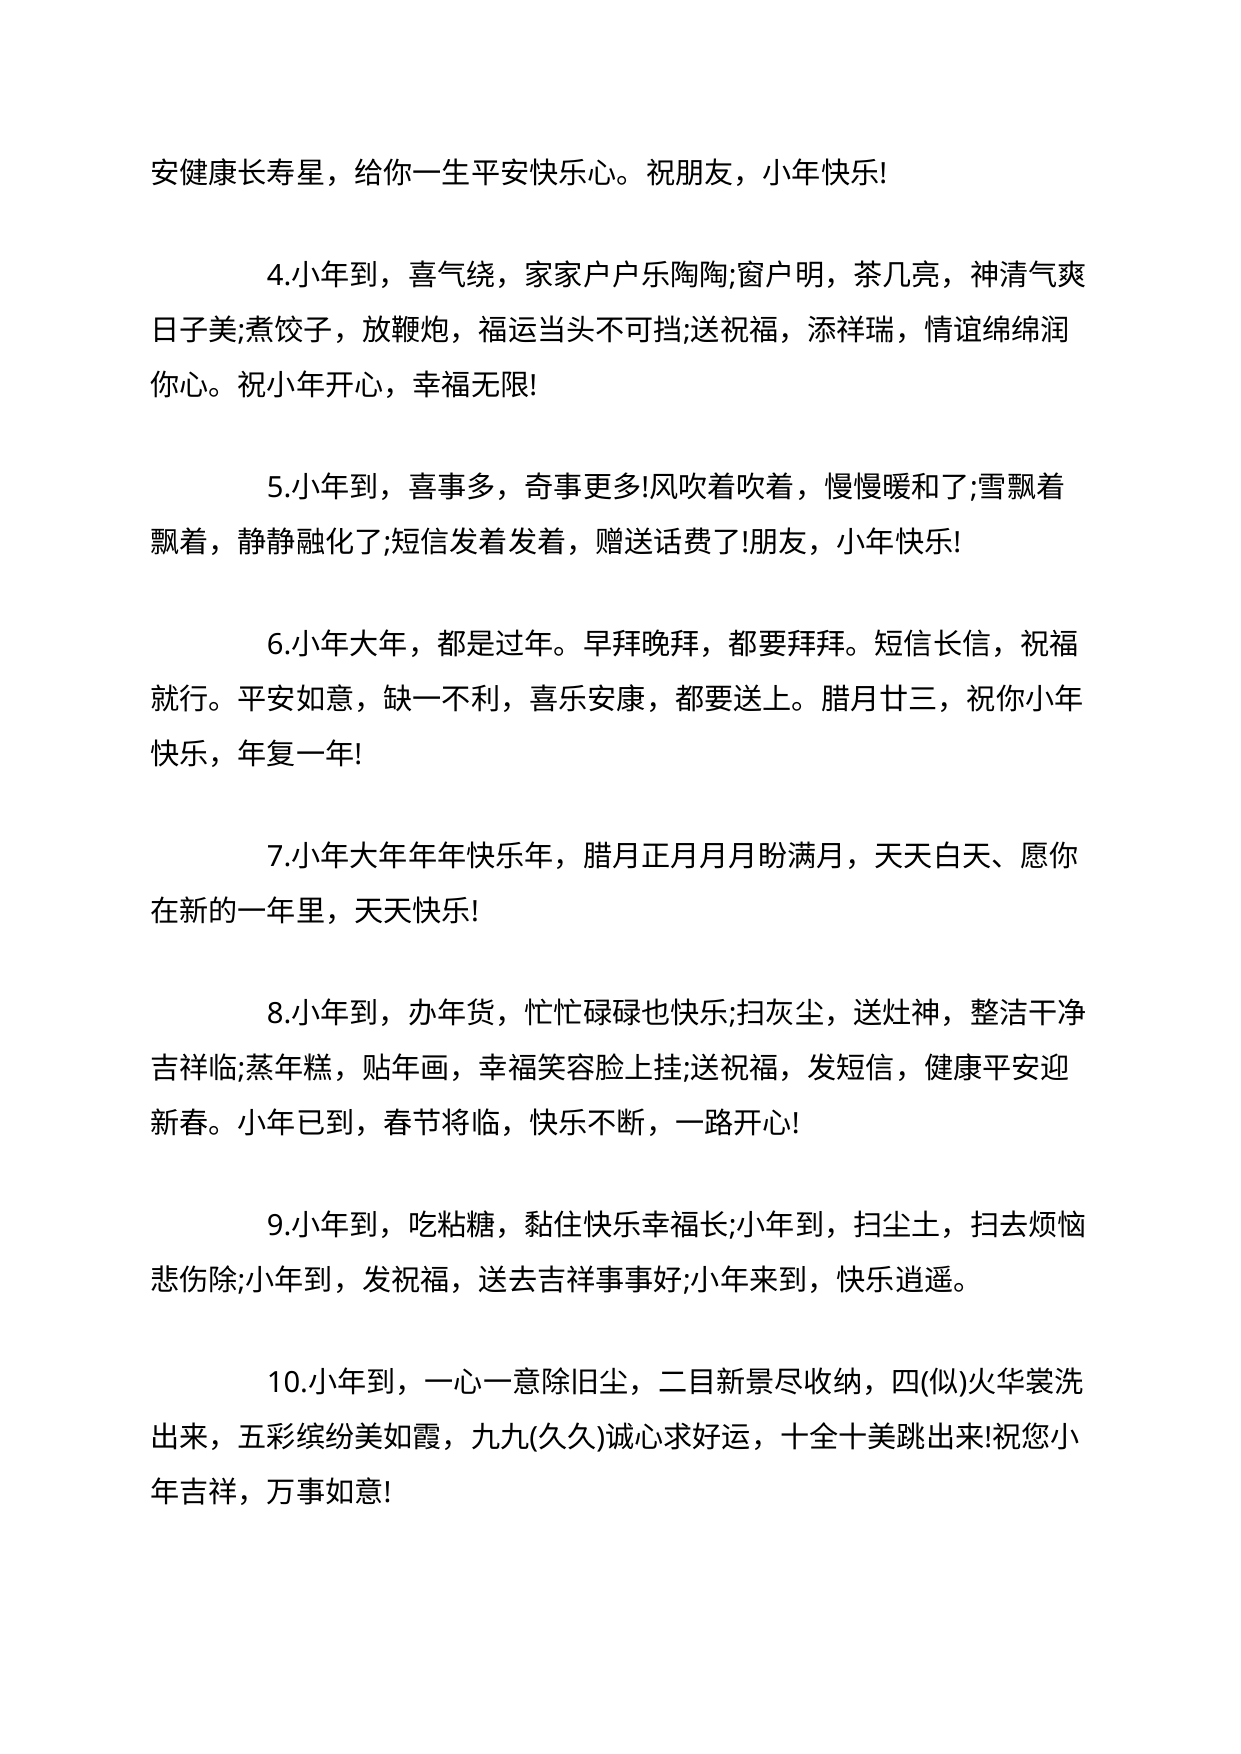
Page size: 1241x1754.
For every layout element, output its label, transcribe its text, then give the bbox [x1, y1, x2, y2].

text 6.小年大年，都是过年。早拜晚拜，都要拜拜。短信长信，祝福就行。平安如意，缺一不利，喜乐安康，都要送上。腊月廿三，祝你小年快乐，年复一年! [150, 621, 1090, 773]
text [150, 150, 1090, 192]
text 10.小年到，一心一意除旧尘，二目新景尽收纳，四(似)火华裳洗出来，五彩缤纷美如霞，九九(久久)诚心求好运，十全十美跳出来!祝您小年吉祥，万事如意! [150, 1359, 1090, 1511]
text 9.小年到，吃粘糖，黏住快乐幸福长;小年到，扫尘土，扫去烦恼悲伤除;小年到，发祝福，送去吉祥事事好;小年来到，快乐逍遥。 [150, 1202, 1090, 1299]
text 8.小年到，办年货，忙忙碌碌也快乐;扫灰尘，送灶神，整洁干净吉祥临;蒸年糕，贴年画，幸福笑容脸上挂;送祝福，发短信，健康平安迎新春。小年已到，春节将临，快乐不断，一路开心! [150, 990, 1090, 1142]
text 7.小年大年年年快乐年，腊月正月月月盼满月，天天白天、愿你在新的一年里，天天快乐! [150, 833, 1090, 930]
text 4.小年到，喜气绕，家家户户乐陶陶;窗户明，茶几亮，神清气爽日子美;煮饺子，放鞭炮，福运当头不可挡;送祝福，添祥瑞，情谊绵绵润你心。祝小年开心，幸福无限! [150, 252, 1090, 404]
text 5.小年到，喜事多，奇事更多!风吹着吹着，慢慢暖和了;雪飘着飘着，静静融化了;短信发着发着，赠送话费了!朋友，小年快乐! [150, 464, 1090, 561]
